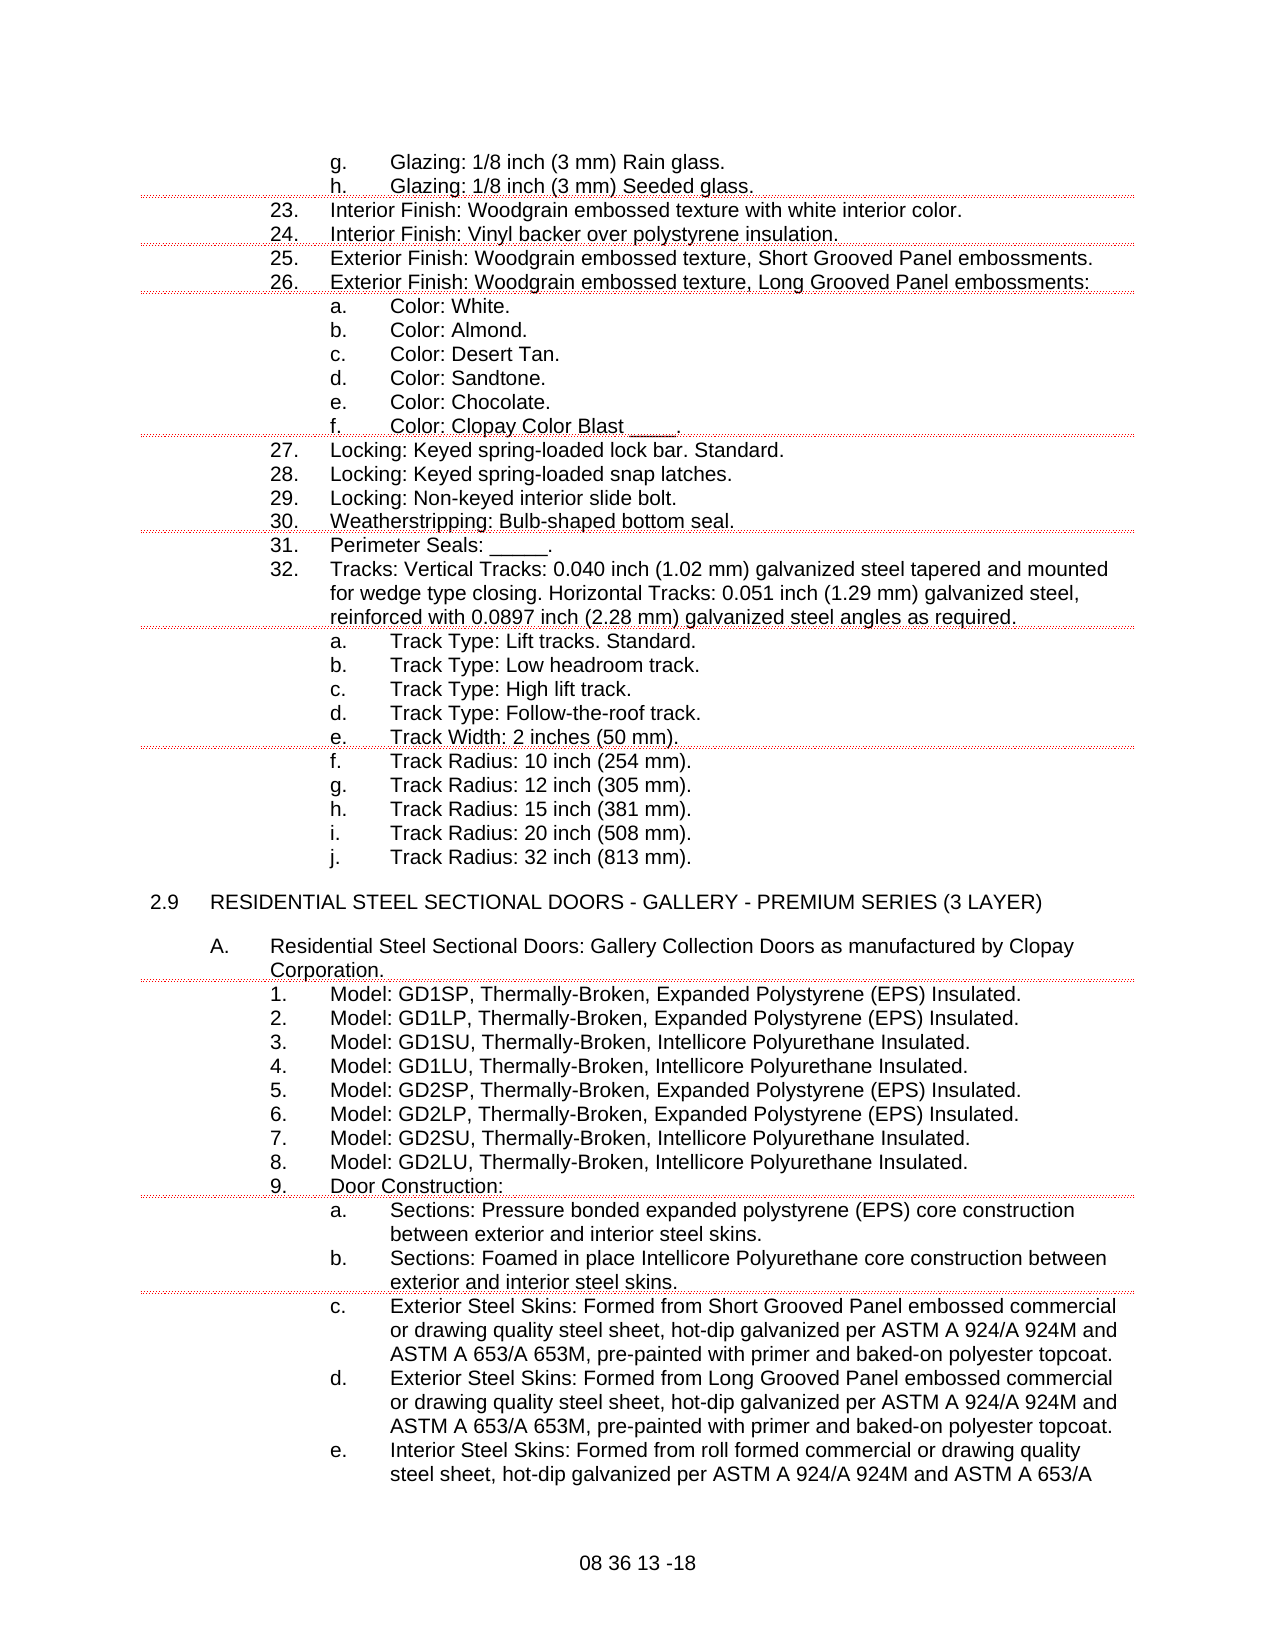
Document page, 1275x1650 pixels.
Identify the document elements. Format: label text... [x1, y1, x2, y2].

list Model: GD1LP, Thermally-Broken, Expanded Polystyrene (EPS) Insulated. [270, 1006, 1125, 1030]
list Tracks: Vertical Tracks: 0.040 inch (1.02 mm) galvanized steel tapered and mounted for wedge type closing. Horizontal Tracks: 0.051 inch (1.29 mm) galvanized steel, reinforced with 0.0897 inch (2.28 mm) galvanized steel angles as required. [270, 557, 1125, 629]
list Exterior Finish: Woodgrain embossed texture, Short Grooved Panel embossments. [270, 246, 1125, 270]
list Locking: Keyed spring-loaded lock bar. Standard. [270, 437, 1125, 461]
list Track Radius: 10 inch (254 mm). [330, 749, 1125, 773]
list Color: Clopay Color Blast ____. [330, 413, 1125, 437]
list Exterior Steel Skins: Formed from Long Grooved Panel embossed commercial or drawing quality steel sheet, hot-dip galvanized per ASTM A 924/A 924M and ASTM A 653/A 653M, pre-painted with primer and baked-on polyester topcoat. [330, 1366, 1125, 1437]
list Residential Steel Sectional Doors: Gallery Collection Doors as manufactured by Clopay Corporation. [210, 934, 1125, 982]
list Track Type: High lift track. [330, 677, 1125, 701]
list Glazing: 1/8 inch (3 mm) Rain glass. [330, 150, 1125, 174]
list Model: GD2SU, Thermally-Broken, Intellicore Polyurethane Insulated. [270, 1126, 1125, 1150]
list Door Construction: [270, 1174, 1125, 1198]
list Color: Sandtone. [330, 366, 1125, 389]
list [330, 1437, 1125, 1485]
list Exterior Finish: Woodgrain embossed texture, Long Grooved Panel embossments: [270, 270, 1125, 294]
list Locking: Keyed spring-loaded snap latches. [270, 461, 1125, 485]
list Sections: Foamed in place Intellicore Polyurethane core construction between exterior and interior steel skins. [330, 1246, 1125, 1294]
list Track Type: Lift tracks. Standard. [330, 629, 1125, 653]
list Sections: Pressure bonded expanded polystyrene (EPS) core construction between exterior and interior steel skins. [330, 1198, 1125, 1246]
list Model: GD2LU, Thermally-Broken, Intellicore Polyurethane Insulated. [270, 1150, 1125, 1174]
list Track Type: Follow-the-roof track. [330, 701, 1125, 725]
list Color: Desert Tan. [330, 342, 1125, 366]
list Color: Almond. [330, 318, 1125, 342]
list Exterior Steel Skins: Formed from Short Grooved Panel embossed commercial or drawing quality steel sheet, hot-dip galvanized per ASTM A 924/A 924M and ASTM A 653/A 653M, pre-painted with primer and baked-on polyester topcoat. [330, 1294, 1125, 1366]
list Track Width: 2 inches (50 mm). [330, 725, 1125, 749]
list Perimeter Seals: _____. [270, 533, 1125, 557]
list Track Radius: 15 inch (381 mm). [330, 797, 1125, 821]
list RESIDENTIAL STEEL SECTIONAL DOORS - GALLERY - PREMIUM SERIES (3 LAYER) [150, 889, 1125, 913]
list Model: GD2SP, Thermally-Broken, Expanded Polystyrene (EPS) Insulated. [270, 1078, 1125, 1102]
list Interior Finish: Woodgrain embossed texture with white interior color. [270, 198, 1125, 222]
list Weatherstripping: Bulb-shaped bottom seal. [270, 509, 1125, 533]
list Model: GD1SU, Thermally-Broken, Intellicore Polyurethane Insulated. [270, 1030, 1125, 1054]
list Color: Chocolate. [330, 389, 1125, 413]
list Color: White. [330, 294, 1125, 318]
list Track Radius: 20 inch (508 mm). [330, 821, 1125, 845]
list Model: GD1SP, Thermally-Broken, Expanded Polystyrene (EPS) Insulated. [270, 982, 1125, 1006]
list Track Type: Low headroom track. [330, 653, 1125, 677]
list Model: GD1LU, Thermally-Broken, Intellicore Polyurethane Insulated. [270, 1054, 1125, 1078]
list Track Radius: 12 inch (305 mm). [330, 773, 1125, 797]
list Locking: Non-keyed interior slide bolt. [270, 485, 1125, 509]
list Track Radius: 32 inch (813 mm). [330, 845, 1125, 869]
list Interior Finish: Vinyl backer over polystyrene insulation. [270, 222, 1125, 246]
list Model: GD2LP, Thermally-Broken, Expanded Polystyrene (EPS) Insulated. [270, 1102, 1125, 1126]
list Glazing: 1/8 inch (3 mm) Seeded glass. [330, 174, 1125, 198]
